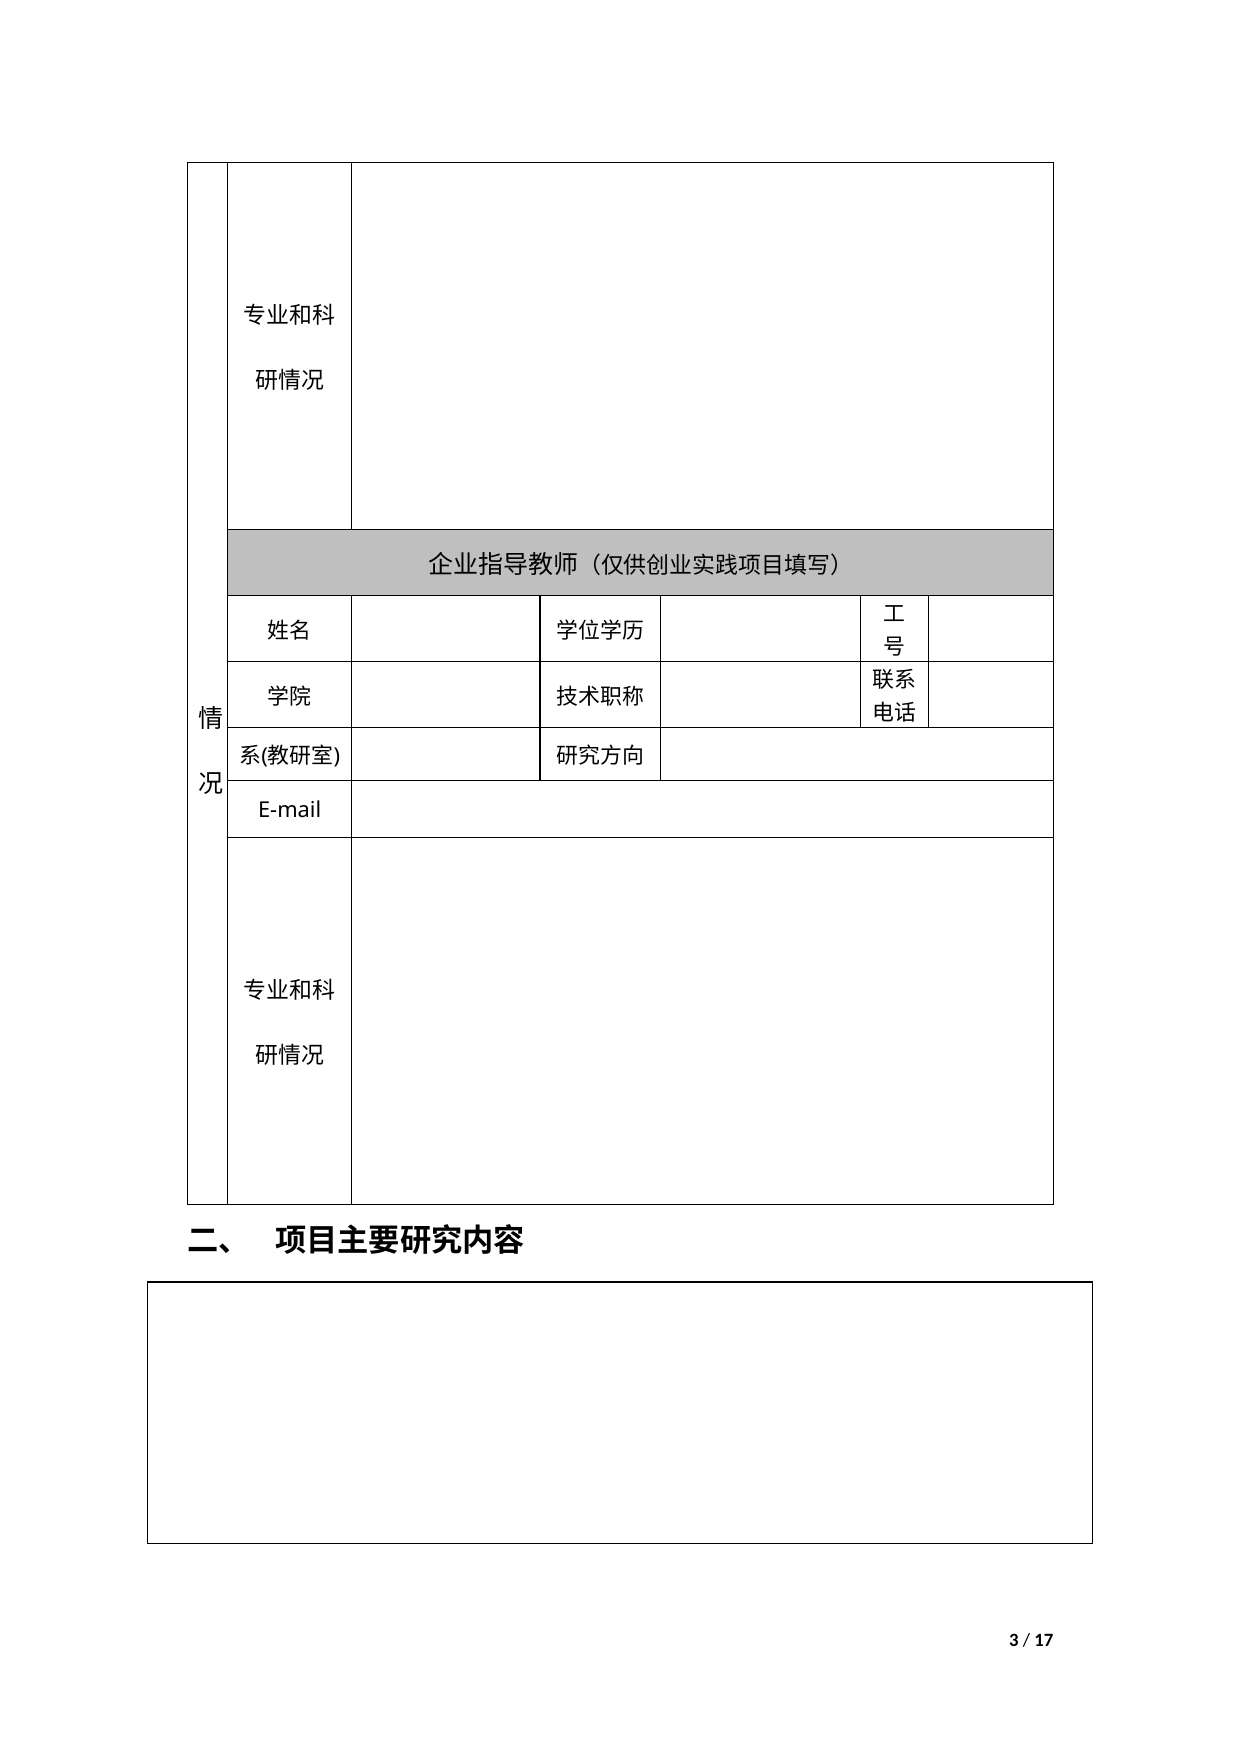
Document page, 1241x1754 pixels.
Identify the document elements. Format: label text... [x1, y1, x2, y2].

table_cell 联系电话 [861, 662, 928, 727]
table_cell 工 号 [861, 596, 928, 661]
table_cell [352, 596, 539, 661]
table_cell [661, 662, 860, 727]
table_cell 专业和科研情况 [228, 163, 351, 529]
table_cell 学院 [228, 662, 351, 727]
table_cell [352, 662, 539, 727]
table_cell 企业指导教师（仅供创业实践项目填写） [228, 530, 1053, 595]
list 项目主要研究内容 [187, 1205, 1053, 1270]
table_header [148, 1283, 1092, 1542]
table_cell [929, 596, 1053, 661]
table_cell 研究方向 [541, 728, 660, 779]
table_cell [352, 728, 539, 779]
table_cell E-mail [228, 781, 351, 837]
table_cell 姓名 [228, 596, 351, 661]
table_cell [352, 781, 1053, 837]
table_cell 系(教研室) [228, 728, 351, 779]
table_cell [929, 662, 1053, 727]
table_cell 学位学历 [541, 596, 660, 661]
table_cell 专业和科研情况 [228, 838, 351, 1204]
table_cell 技术职称 [541, 662, 660, 727]
table_cell [661, 728, 1053, 779]
table_cell [661, 596, 860, 661]
table_cell [352, 838, 1053, 1204]
table_cell [352, 163, 1053, 529]
